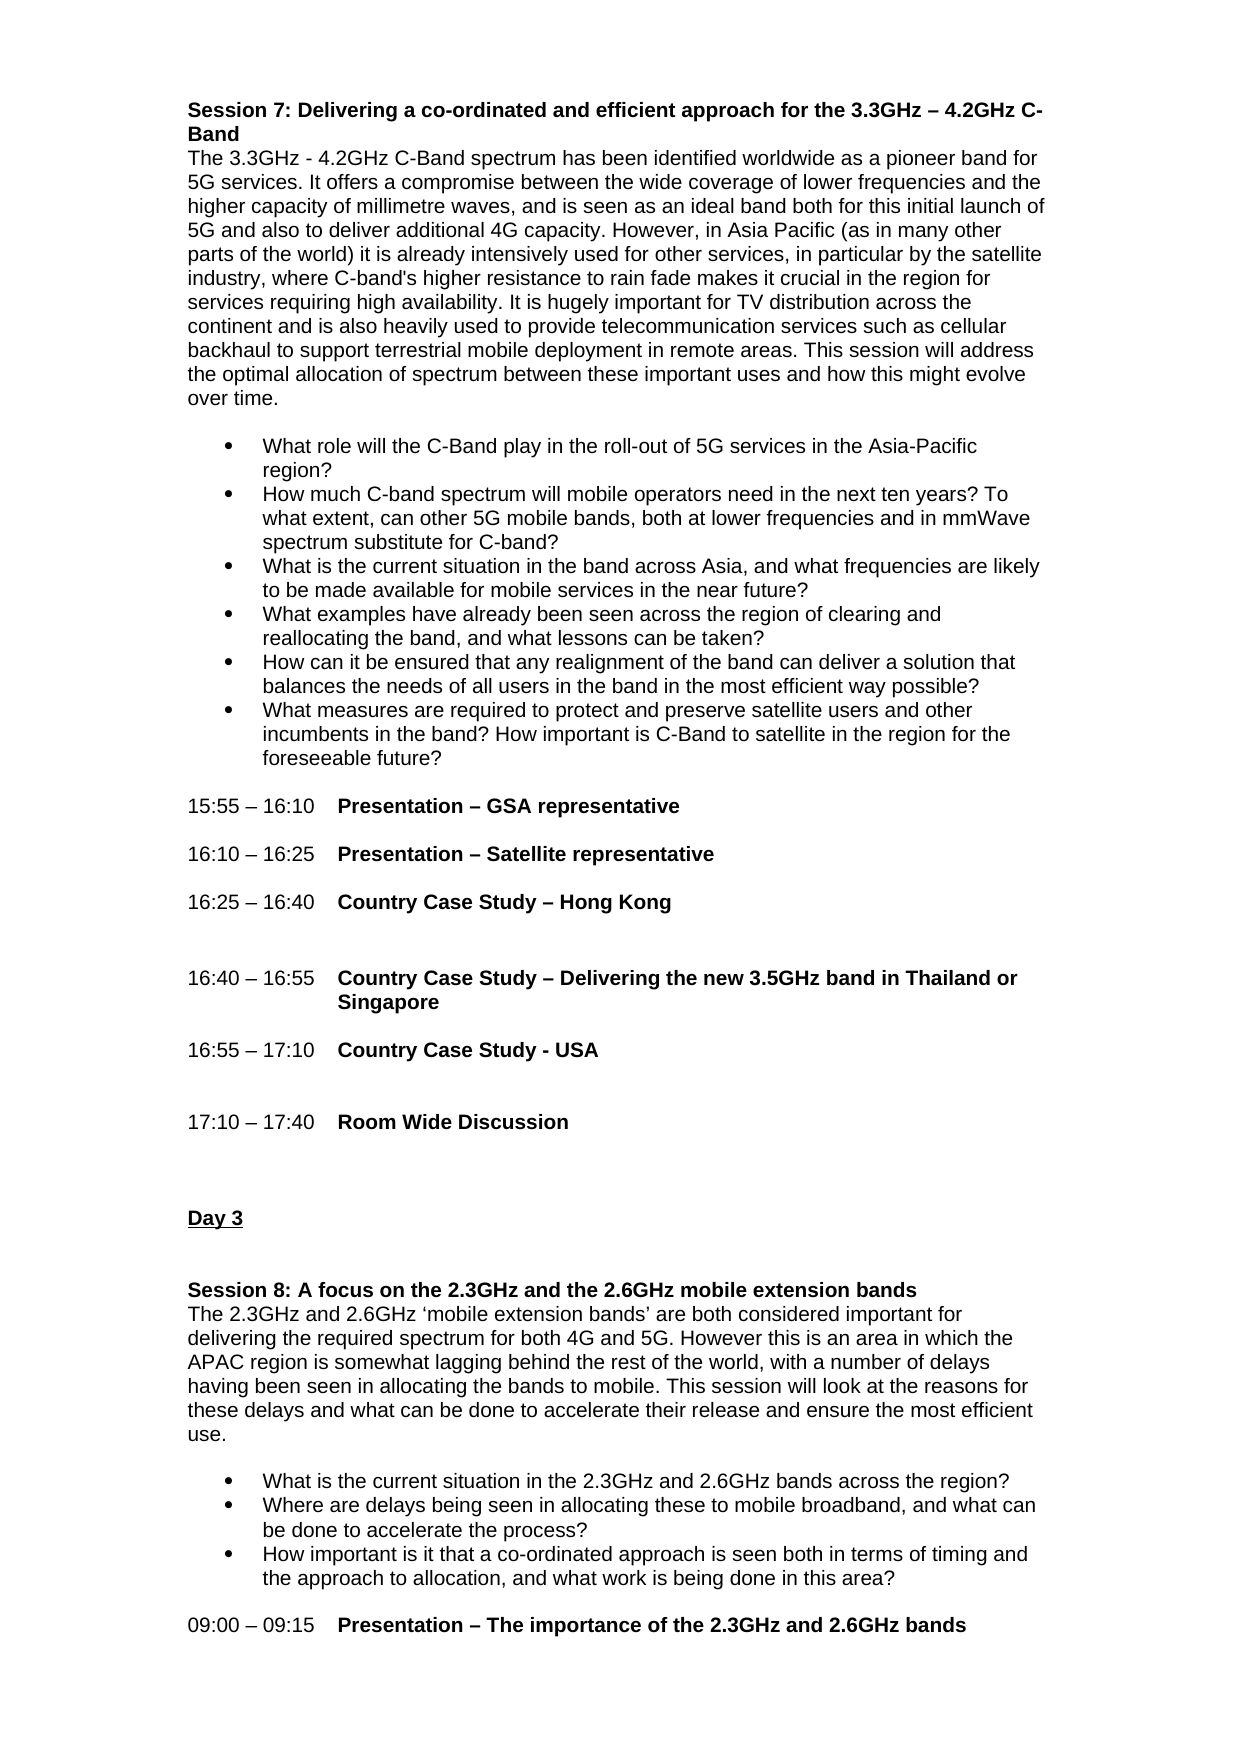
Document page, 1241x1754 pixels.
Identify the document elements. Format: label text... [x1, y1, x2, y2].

text 16:25 – 16:40 Country Case Study – Hong Kong [187, 889, 1053, 913]
list Where are delays being seen in allocating these to mobile broadband, and what can be done to accelerate the process? [225, 1493, 1053, 1541]
text 16:40 – 16:55 Country Case Study – Delivering the new 3.5GHz band in Thailand or Singapore [187, 966, 1053, 1014]
text Day 3 [187, 1206, 1053, 1230]
list How much C-band spectrum will mobile operators need in the next ten years? To what extent, can other 5G mobile bands, both at lower frequencies and in mmWave spectrum substitute for C-band? [225, 482, 1053, 554]
text 16:10 – 16:25 Presentation – Satellite representative [187, 842, 1053, 866]
text 16:55 – 17:10 Country Case Study - USA [187, 1038, 1053, 1062]
text Session 7: Delivering a co-ordinated and efficient approach for the 3.3GHz – 4.2GHz C-Band [187, 98, 1053, 146]
list How important is it that a co-ordinated approach is seen both in terms of timing and the approach to allocation, and what work is being done in this area? [225, 1541, 1053, 1589]
text The 3.3GHz - 4.2GHz C-Band spectrum has been identified worldwide as a pioneer band for 5G services. It offers a compromise between the wide coverage of lower frequencies and the higher capacity of millimetre waves, and is seen as an ideal band both for this initial launch of 5G and also to deliver additional 4G capacity. However, in Asia Pacific (as in many other parts of the world) it is already intensively used for other services, in particular by the satellite industry, where C-band's higher resistance to rain fade makes it crucial in the region for services requiring high availability. It is hugely important for TV distribution across the continent and is also heavily used to provide telecommunication services such as cellular backhaul to support terrestrial mobile deployment in remote areas. This session will address the optimal allocation of spectrum between these important uses and how this might evolve over time. [187, 146, 1053, 410]
text 09:00 – 09:15 Presentation – The importance of the 2.3GHz and 2.6GHz bands [187, 1613, 1053, 1637]
list How can it be ensured that any realignment of the band can deliver a solution that balances the needs of all users in the band in the most efficient way possible? [225, 650, 1053, 698]
text 17:10 – 17:40 Room Wide Discussion [187, 1110, 1053, 1134]
list What is the current situation in the band across Asia, and what frequencies are likely to be made available for mobile services in the near future? [225, 554, 1053, 602]
text 15:55 – 16:10 Presentation – GSA representative [187, 794, 1053, 818]
list What role will the C-Band play in the roll-out of 5G services in the Asia-Pacific region? [225, 434, 1053, 482]
list What examples have already been seen across the region of clearing and reallocating the band, and what lessons can be taken? [225, 602, 1053, 650]
text Session 8: A focus on the 2.3GHz and the 2.6GHz mobile extension bands [187, 1278, 1053, 1302]
list What is the current situation in the 2.3GHz and 2.6GHz bands across the region? [225, 1469, 1053, 1493]
list What measures are required to protect and preserve satellite users and other incumbents in the band? How important is C-Band to satellite in the region for the foreseeable future? [225, 698, 1053, 770]
text The 2.3GHz and 2.6GHz ‘mobile extension bands’ are both considered important for delivering the required spectrum for both 4G and 5G. However this is an area in which the APAC region is somewhat lagging behind the rest of the world, with a number of delays having been seen in allocating the bands to mobile. This session will look at the reasons for these delays and what can be done to accelerate their release and ensure the most efficient use. [187, 1302, 1053, 1445]
